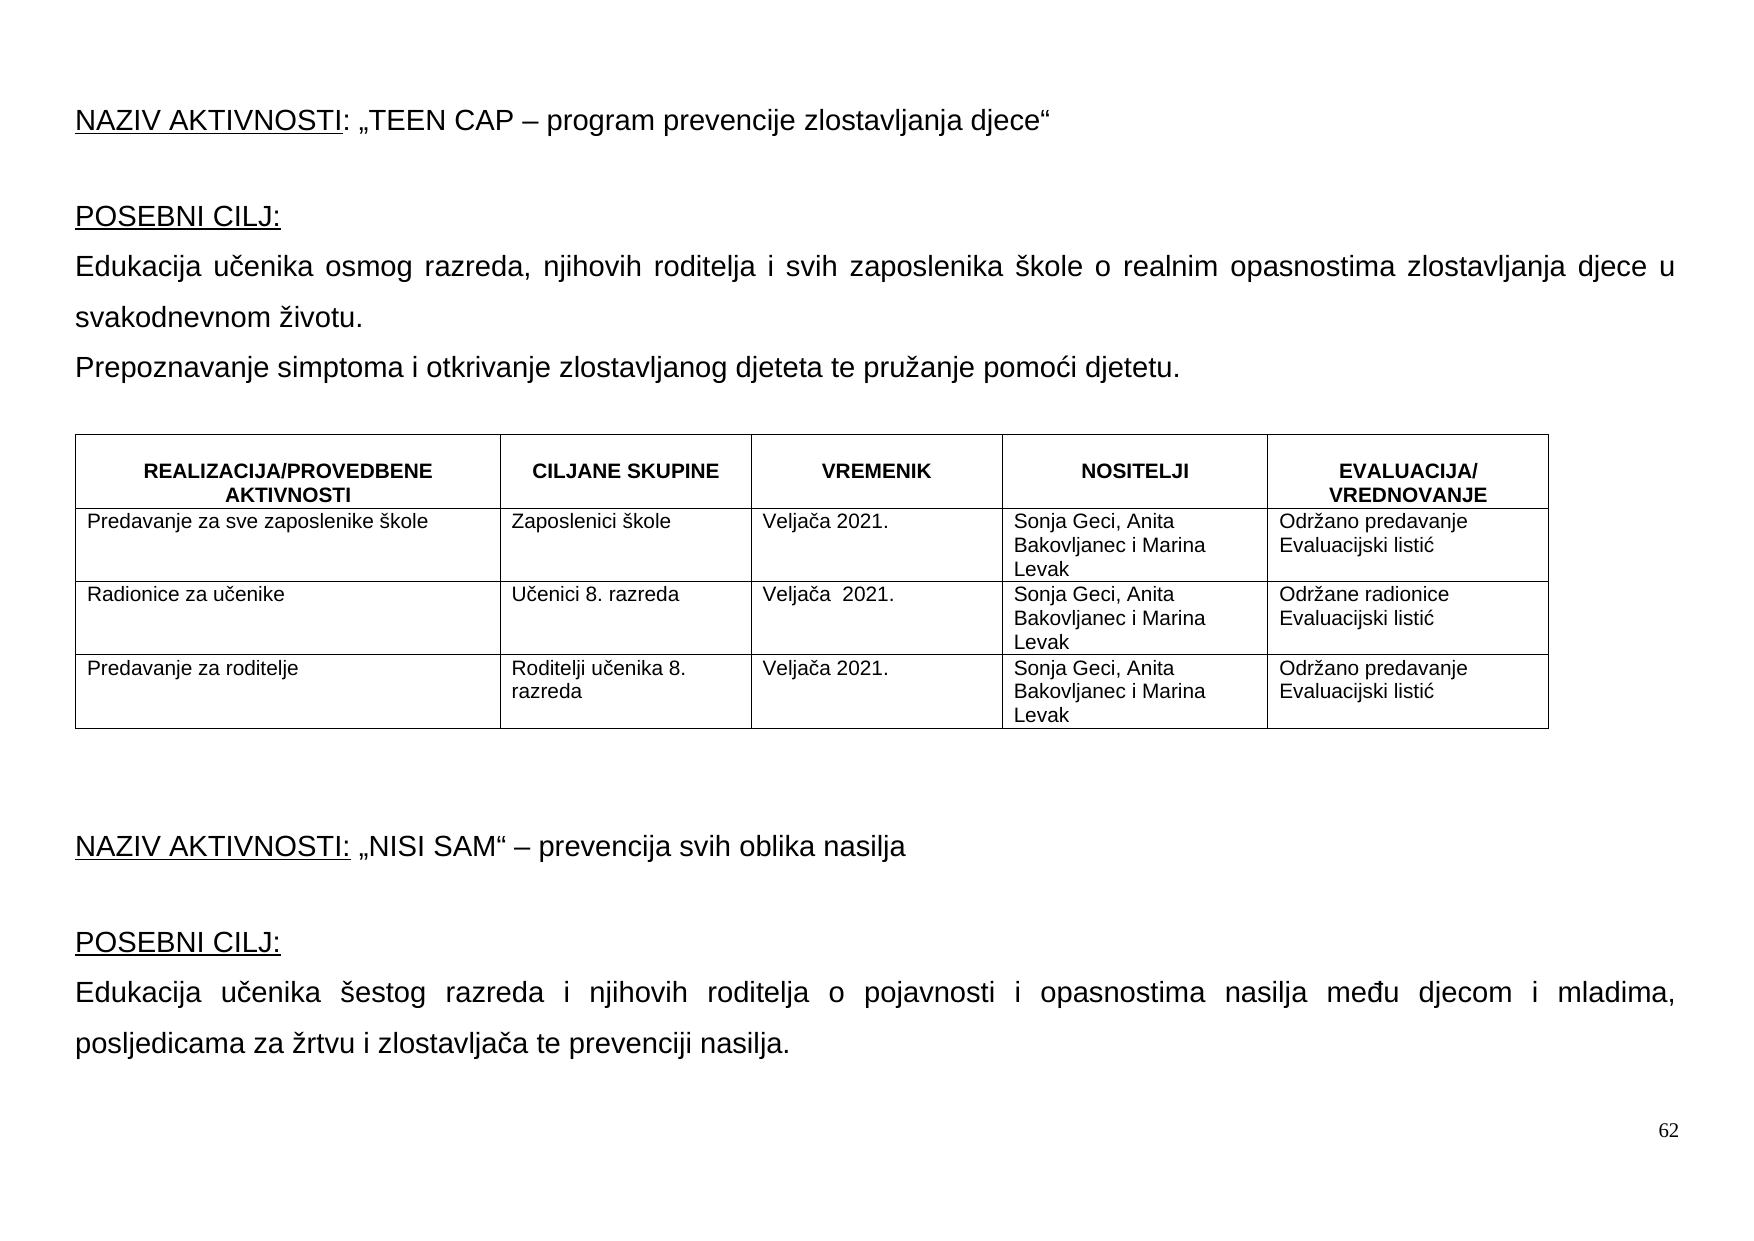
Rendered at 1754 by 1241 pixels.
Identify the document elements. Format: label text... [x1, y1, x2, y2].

text NAZIV AKTIVNOSTI: „NISI SAM“ – prevencija svih oblika nasilja [75, 829, 1679, 863]
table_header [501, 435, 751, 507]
text POSEBNI CILJ: [75, 199, 1679, 233]
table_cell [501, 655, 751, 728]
text NAZIV AKTIVNOSTI: „TEEN CAP – program prevencije zlostavljanja djece“ [75, 103, 1679, 137]
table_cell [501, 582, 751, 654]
text Edukacija učenika osmog razreda, njihovih roditelja i svih zaposlenika škole o realnim opasnostima zlostavljanja djece u svakodnevnom životu. [75, 249, 1679, 333]
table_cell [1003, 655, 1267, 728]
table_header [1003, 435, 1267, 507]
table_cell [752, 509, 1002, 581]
text POSEBNI CILJ: [75, 925, 1679, 959]
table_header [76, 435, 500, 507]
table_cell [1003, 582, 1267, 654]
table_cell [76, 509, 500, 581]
text Edukacija učenika šestog razreda i njihovih roditelja o pojavnosti i opasnostima nasilja među djecom i mladima, posljedicama za žrtvu i zlostavljača te prevenciji nasilja. [75, 976, 1679, 1059]
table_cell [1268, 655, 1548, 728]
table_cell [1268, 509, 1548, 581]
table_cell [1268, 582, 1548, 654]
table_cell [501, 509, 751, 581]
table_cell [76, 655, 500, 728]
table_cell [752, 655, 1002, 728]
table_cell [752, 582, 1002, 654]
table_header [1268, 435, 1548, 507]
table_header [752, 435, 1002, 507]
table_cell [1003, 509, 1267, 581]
text Prepoznavanje simptoma i otkrivanje zlostavljanog djeteta te pružanje pomoći djetetu. [75, 350, 1679, 384]
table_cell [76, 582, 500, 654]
